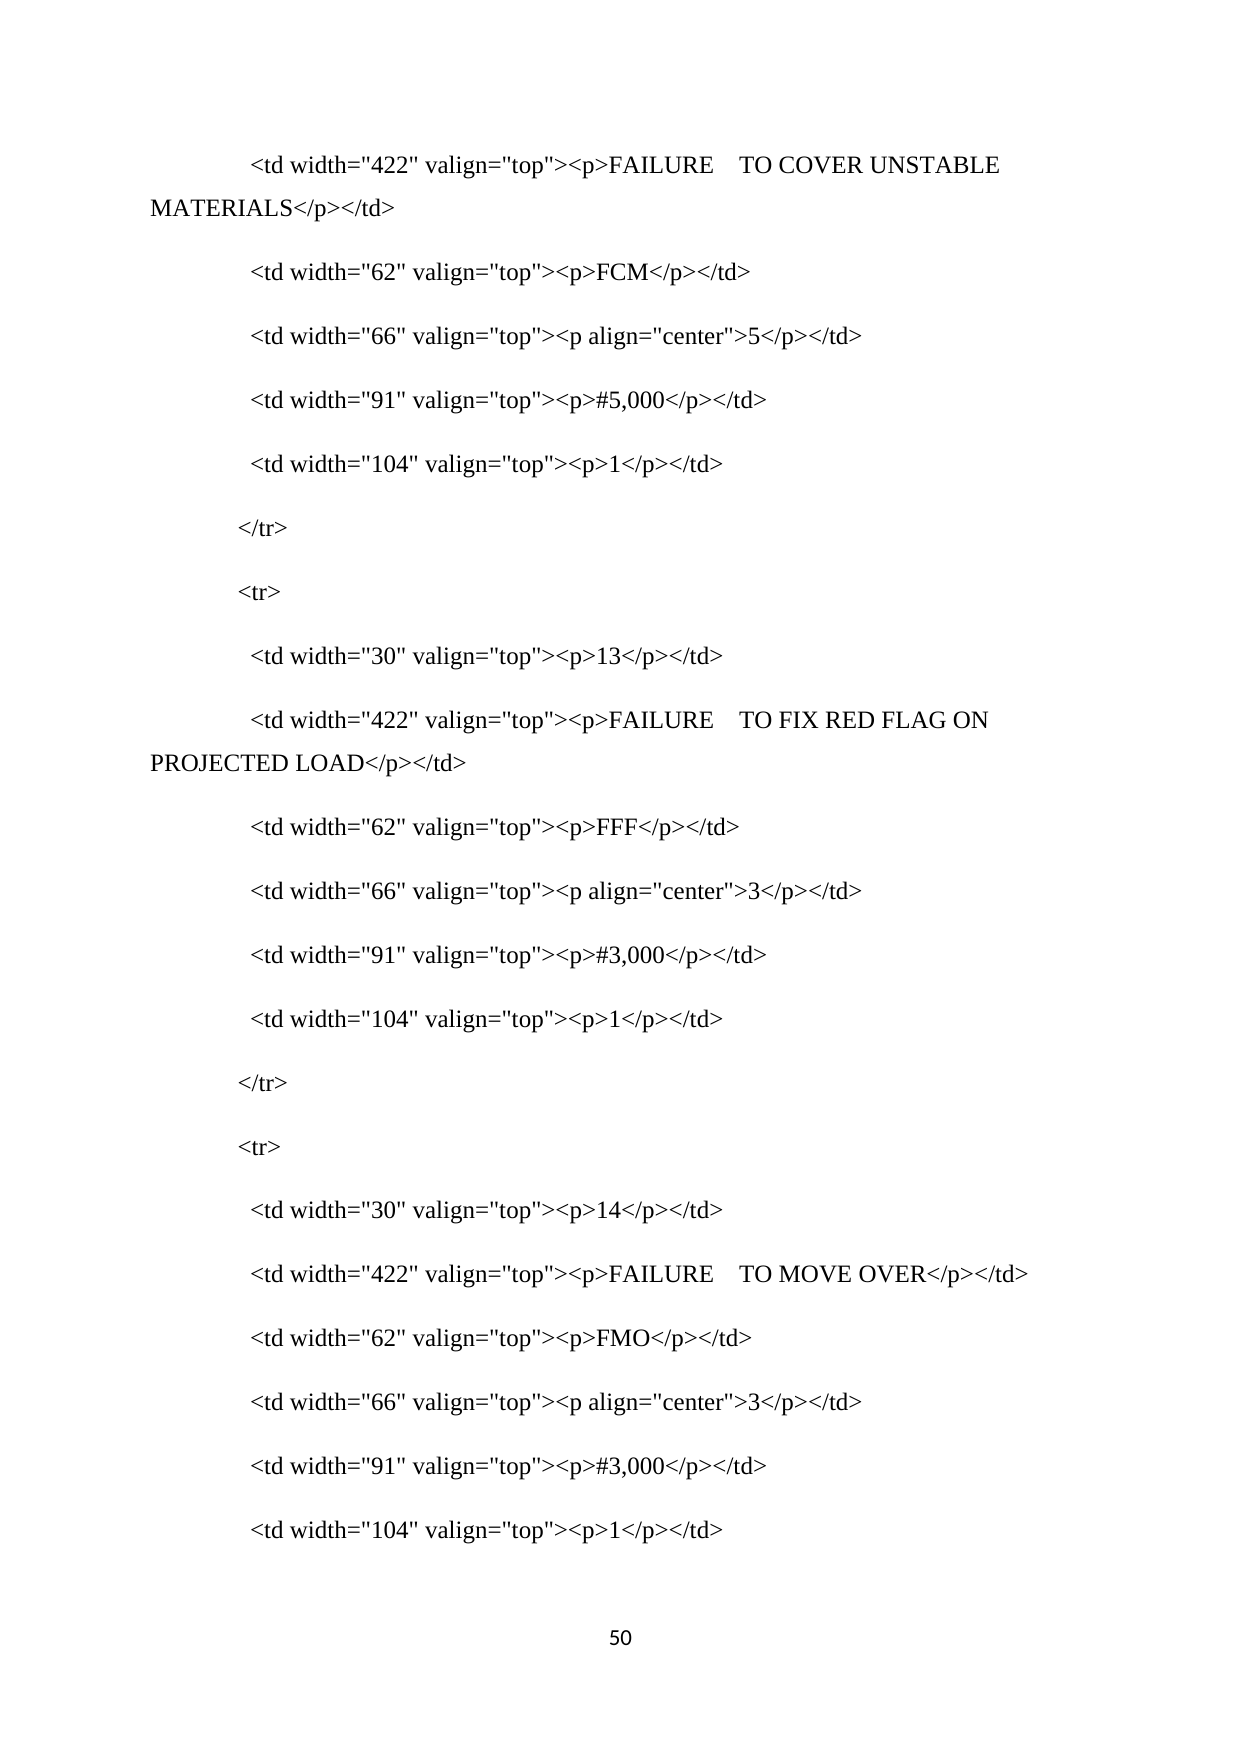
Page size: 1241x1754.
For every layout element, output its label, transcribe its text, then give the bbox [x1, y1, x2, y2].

text <td width="62" valign="top"><p>FCM</p></td> [150, 257, 1090, 286]
text <td width="91" valign="top"><p>#5,000</p></td> [150, 385, 1090, 414]
text <td width="91" valign="top"><p>#3,000</p></td> [150, 1451, 1090, 1480]
text <td width="422" valign="top"><p>FAILURE TO COVER UNSTABLE MATERIALS</p></td> [150, 150, 1090, 222]
text </tr> [150, 513, 1090, 542]
text <td width="62" valign="top"><p>FFF</p></td> [150, 812, 1090, 841]
text <tr> [150, 577, 1090, 606]
text <td width="91" valign="top"><p>#3,000</p></td> [150, 940, 1090, 968]
text <td width="30" valign="top"><p>13</p></td> [150, 641, 1090, 669]
text </tr> [150, 1068, 1090, 1096]
text <td width="422" valign="top"><p>FAILURE TO FIX RED FLAG ON PROJECTED LOAD</p></td> [150, 705, 1090, 777]
text <td width="422" valign="top"><p>FAILURE TO MOVE OVER</p></td> [150, 1259, 1090, 1288]
text <tr> [150, 1132, 1090, 1160]
text <td width="104" valign="top"><p>1</p></td> [150, 1004, 1090, 1032]
text <td width="104" valign="top"><p>1</p></td> [150, 449, 1090, 478]
text <td width="30" valign="top"><p>14</p></td> [150, 1196, 1090, 1224]
text <td width="104" valign="top"><p>1</p></td> [150, 1515, 1090, 1544]
text <td width="66" valign="top"><p align="center">3</p></td> [150, 876, 1090, 904]
text <td width="62" valign="top"><p>FMO</p></td> [150, 1323, 1090, 1352]
text <td width="66" valign="top"><p align="center">3</p></td> [150, 1387, 1090, 1416]
text <td width="66" valign="top"><p align="center">5</p></td> [150, 321, 1090, 350]
